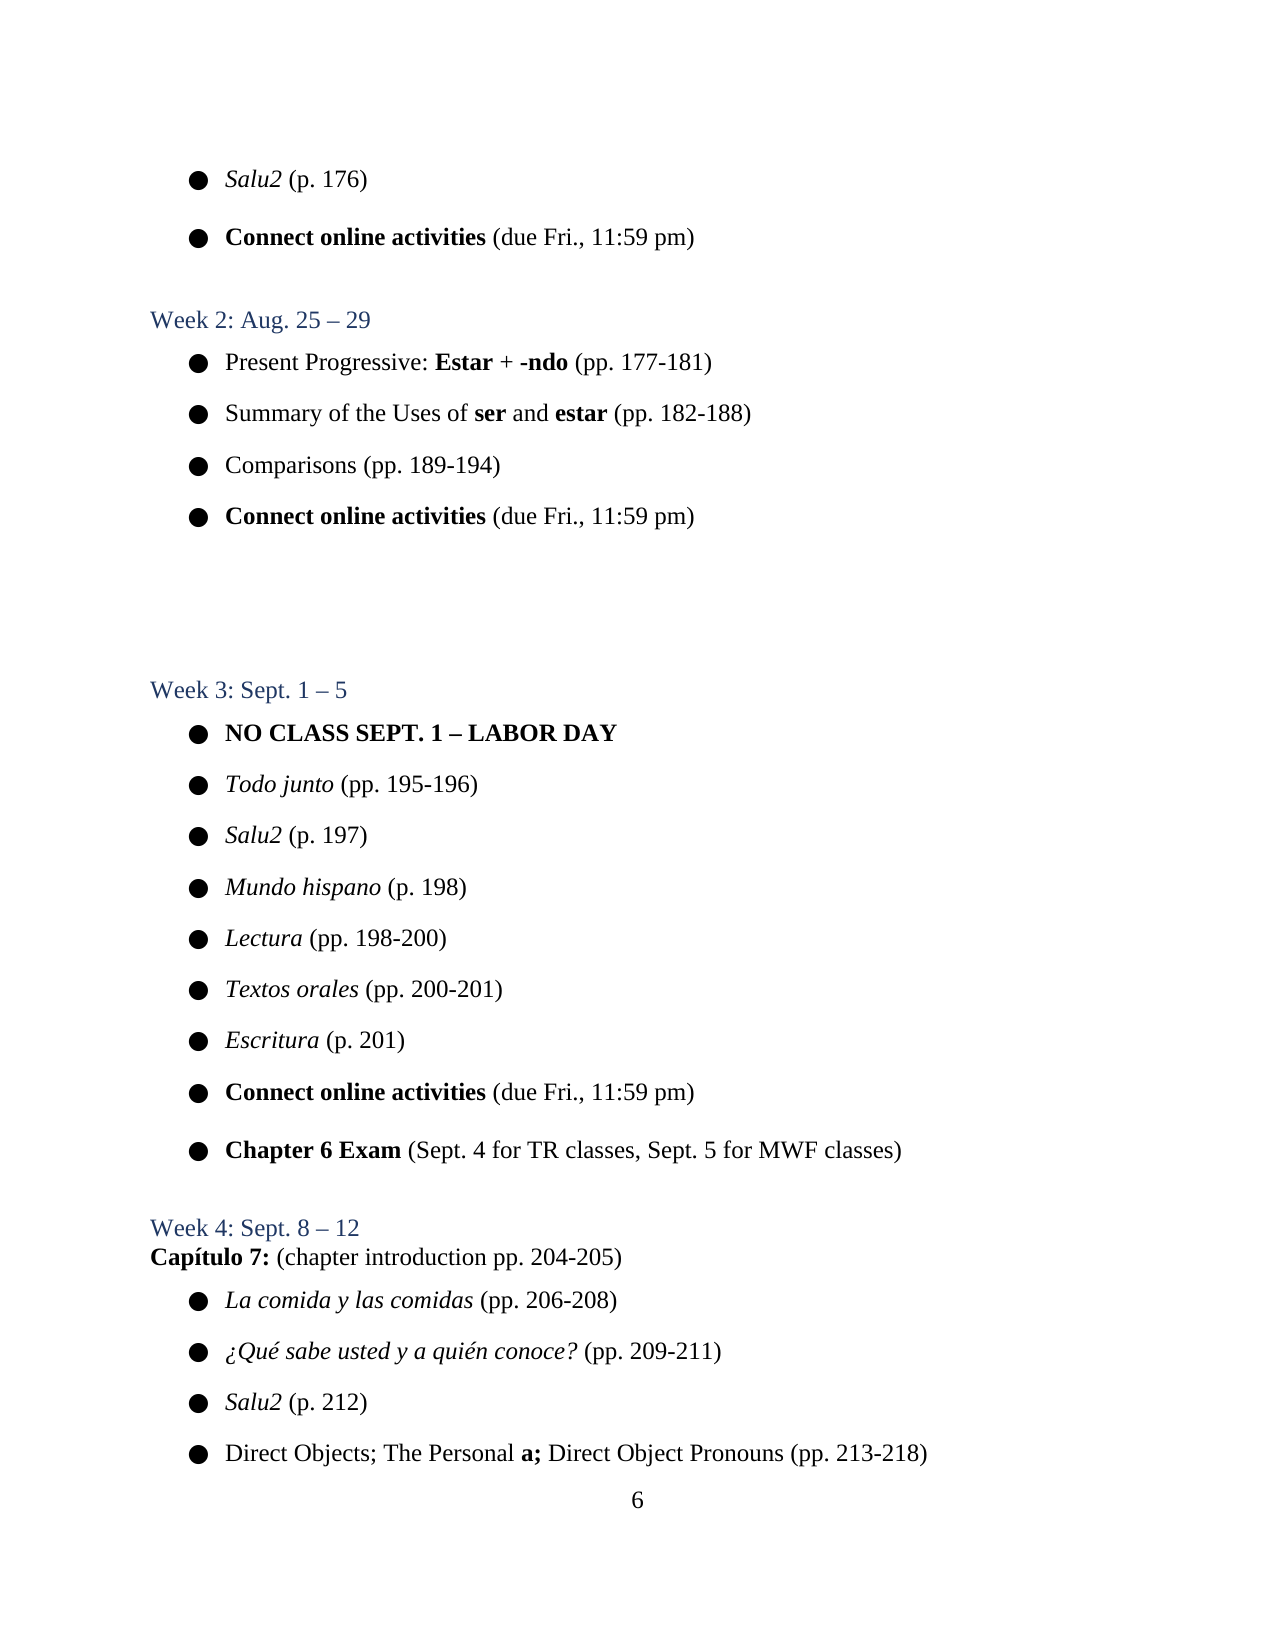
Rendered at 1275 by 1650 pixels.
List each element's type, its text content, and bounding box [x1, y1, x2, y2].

list Connect online activities (due Fri., 11:59 pm) [187, 209, 1125, 260]
list Chapter 6 Exam (Sept. 4 for TR classes, Sept. 5 for MWF classes) [187, 1122, 1125, 1173]
list Present Progressive: Estar + -ndo (pp. 177-181) [187, 333, 1125, 385]
list Escritura (p. 201) [187, 1012, 1125, 1063]
subtitle Week 3: Sept. 1 – 5 [150, 675, 1125, 704]
list Salu2 (p. 197) [187, 807, 1125, 858]
list Salu2 (p. 212) [187, 1373, 1125, 1425]
subtitle Week 2: Aug. 25 – 29 [150, 305, 1125, 333]
list Direct Objects; The Personal a; Direct Object Pronouns (pp. 213-218) [187, 1425, 1125, 1476]
list Comparisons (pp. 189-194) [187, 436, 1125, 487]
list Textos orales (pp. 200-201) [187, 960, 1125, 1012]
list Mundo hispano (p. 198) [187, 858, 1125, 909]
subtitle Week 4: Sept. 8 – 12 [150, 1213, 1125, 1242]
list Connect online activities (due Fri., 11:59 pm) [187, 1063, 1125, 1114]
list La comida y las comidas (pp. 206-208) [187, 1271, 1125, 1322]
list Salu2 (p. 176) [187, 150, 1125, 201]
list ¿Qué sabe usted y a quién conoce? (pp. 209-211) [187, 1322, 1125, 1373]
list Todo junto (pp. 195-196) [187, 755, 1125, 807]
list Summary of the Uses of ser and estar (pp. 182-188) [187, 385, 1125, 436]
text Capítulo 7: (chapter introduction pp. 204-205) [150, 1242, 1125, 1271]
list Lectura (pp. 198-200) [187, 909, 1125, 960]
list Connect online activities (due Fri., 11:59 pm) [187, 487, 1125, 538]
list NO CLASS SEPT. 1 – LABOR DAY [187, 704, 1125, 755]
